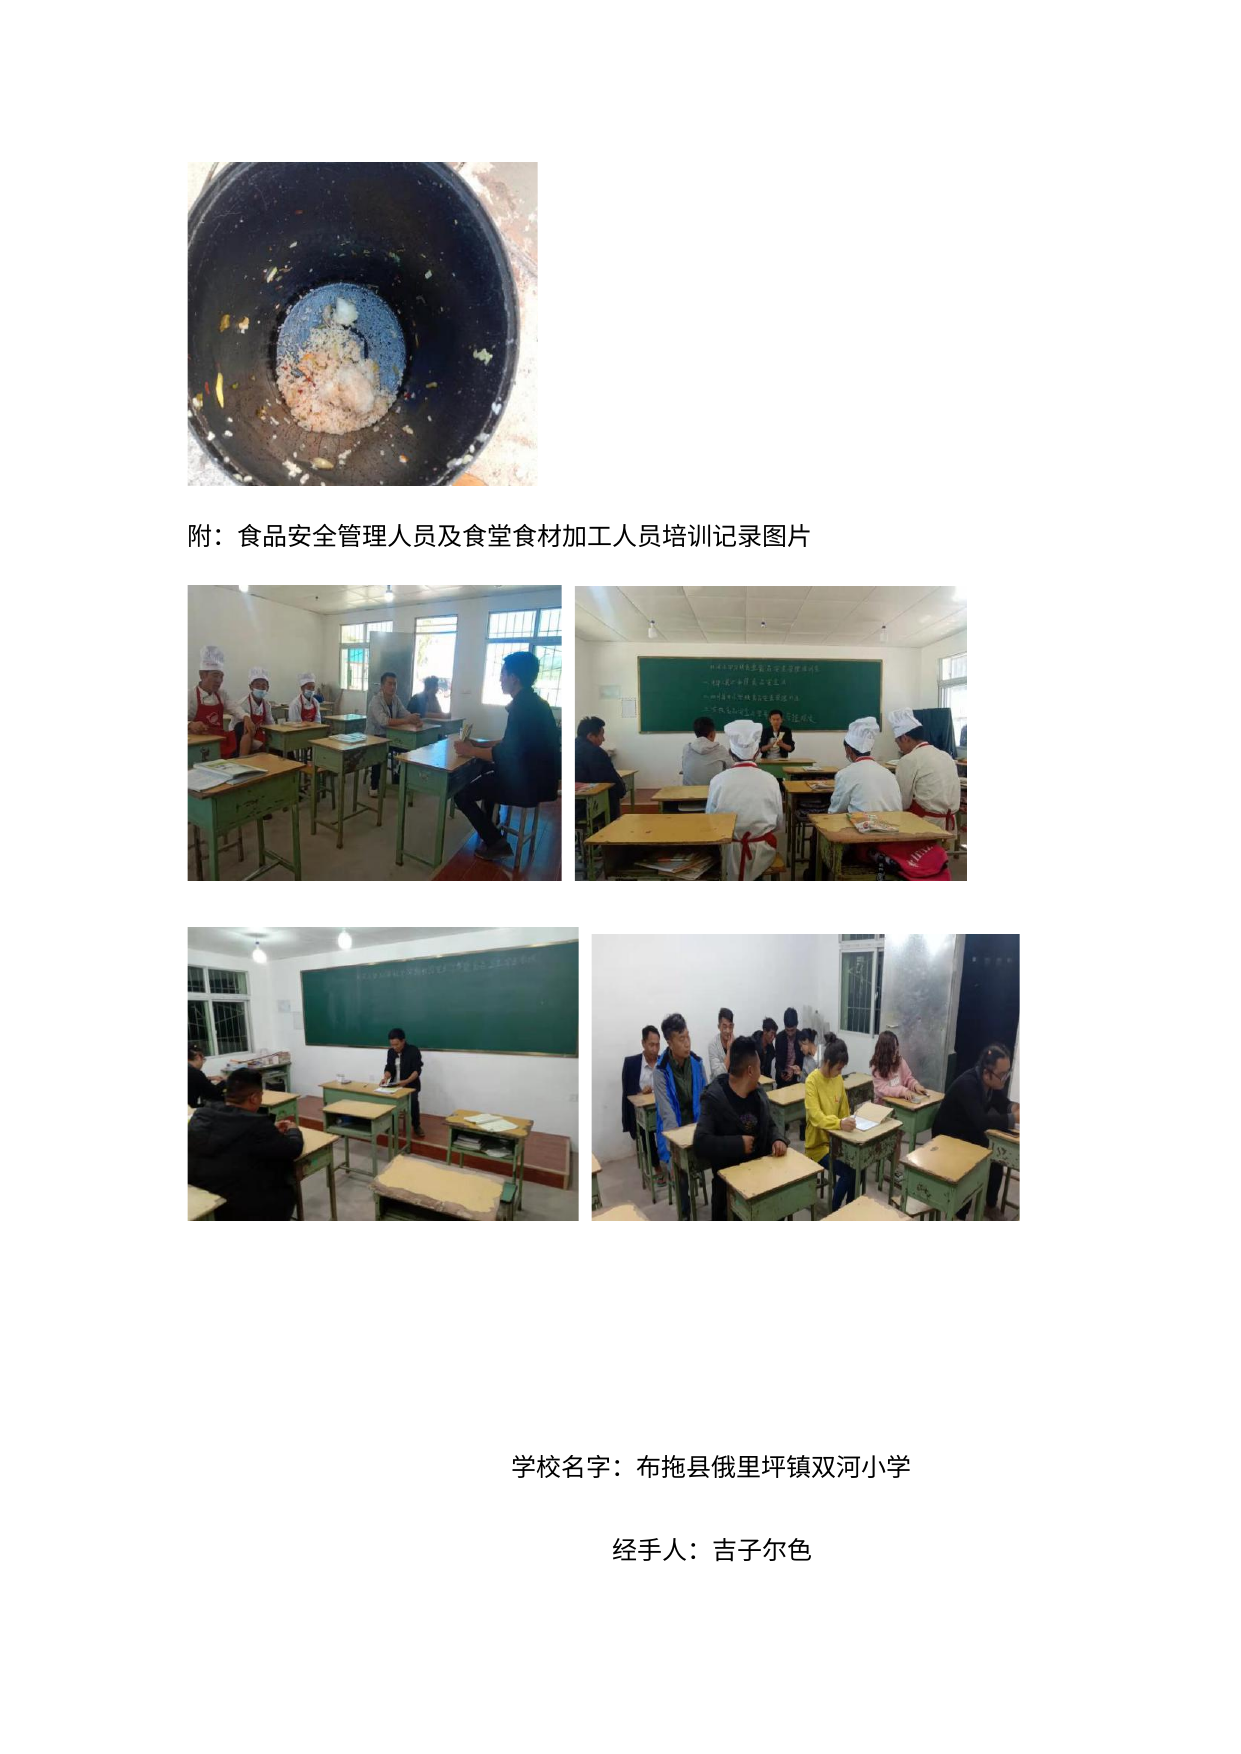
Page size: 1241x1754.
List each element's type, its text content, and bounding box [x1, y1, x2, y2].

text 经手人：吉子尔色 [187, 1516, 1053, 1581]
picture [591, 934, 1020, 1221]
picture [574, 586, 967, 881]
picture [187, 585, 562, 881]
text 附：食品安全管理人员及食堂食材加工人员培训记录图片 [187, 502, 1053, 567]
text 学校名字：布拖县俄里坪镇双河小学 [187, 1433, 1053, 1498]
picture [187, 927, 579, 1221]
picture [187, 162, 538, 486]
